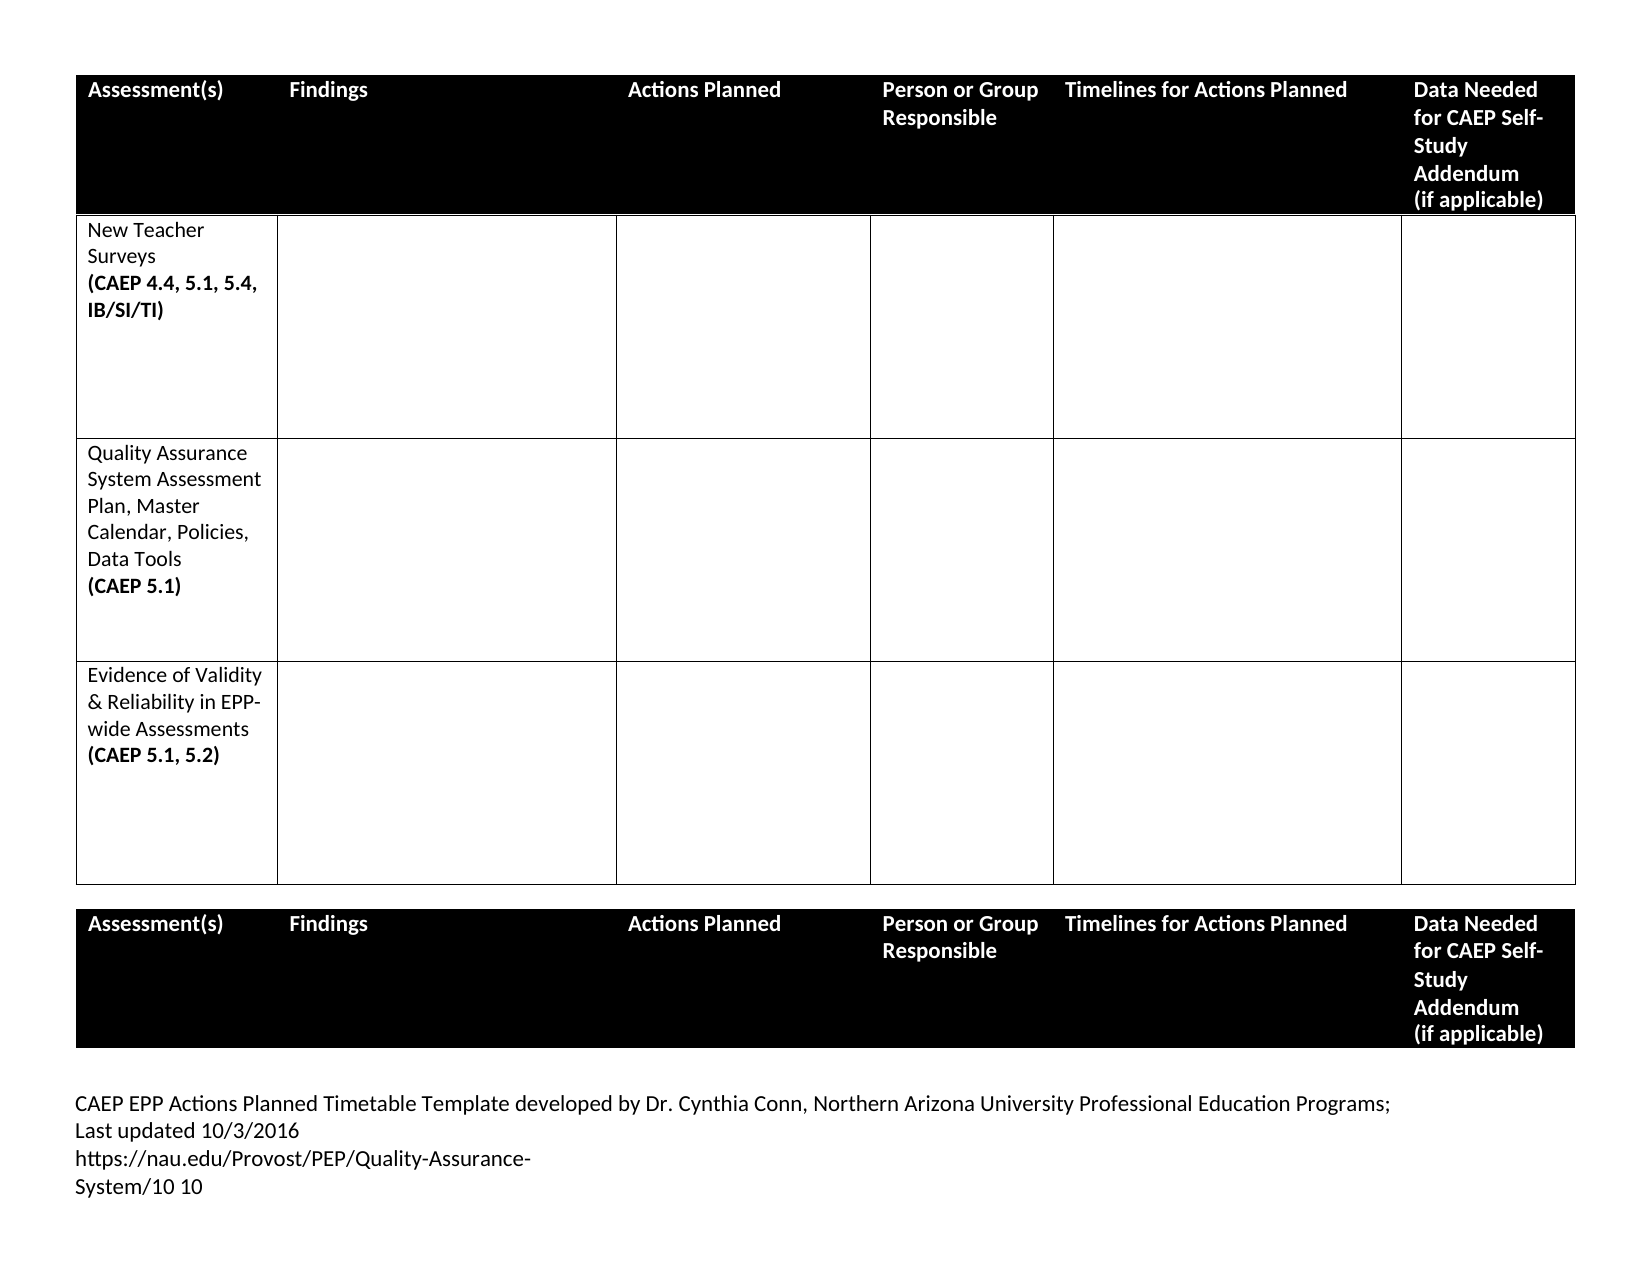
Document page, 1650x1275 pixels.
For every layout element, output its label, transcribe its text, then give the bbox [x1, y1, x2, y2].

table_cell [617, 439, 870, 661]
table_cell [617, 216, 870, 438]
table_cell [1402, 216, 1575, 438]
table_cell Quality Assurance System Assessment Plan, Master Calendar, Policies, Data Tools (CAEP 5.1) [77, 439, 277, 661]
table_header Findings [278, 909, 616, 1048]
table_cell [1402, 439, 1575, 661]
table_cell [278, 662, 616, 883]
table_cell [871, 662, 1053, 883]
table_header Data Needed for CAEP Self- Study Addendum (if applicable) [1402, 909, 1575, 1048]
table_cell [871, 439, 1053, 661]
table_cell [871, 216, 1053, 438]
table_cell [1054, 439, 1401, 661]
table_cell New Teacher Surveys (CAEP 4.4, 5.1, 5.4, IB/SI/TI) [77, 216, 277, 438]
table_header Person or Group Responsible [871, 909, 1053, 1048]
table_header Actions Planned [616, 909, 871, 1048]
table_cell [1054, 216, 1401, 438]
table_cell [1054, 662, 1401, 883]
table_header Person or Group Responsible [871, 75, 1053, 214]
table_cell [617, 662, 870, 883]
table_cell [278, 216, 616, 438]
table_header Timelines for Actions Planned [1053, 909, 1402, 1048]
table_header Timelines for Actions Planned [1053, 75, 1402, 214]
table_header Assessment(s) [76, 75, 278, 214]
table_header Actions Planned [616, 75, 871, 214]
table_header Assessment(s) [76, 909, 278, 1048]
table_header Data Needed for CAEP Self- Study Addendum (if applicable) [1402, 75, 1575, 214]
table_cell [1402, 662, 1575, 883]
table_cell Evidence of Validity & Reliability in EPP- wide Assessments (CAEP 5.1, 5.2) [77, 662, 277, 883]
table_header Findings [278, 75, 616, 214]
table_cell [278, 439, 616, 661]
